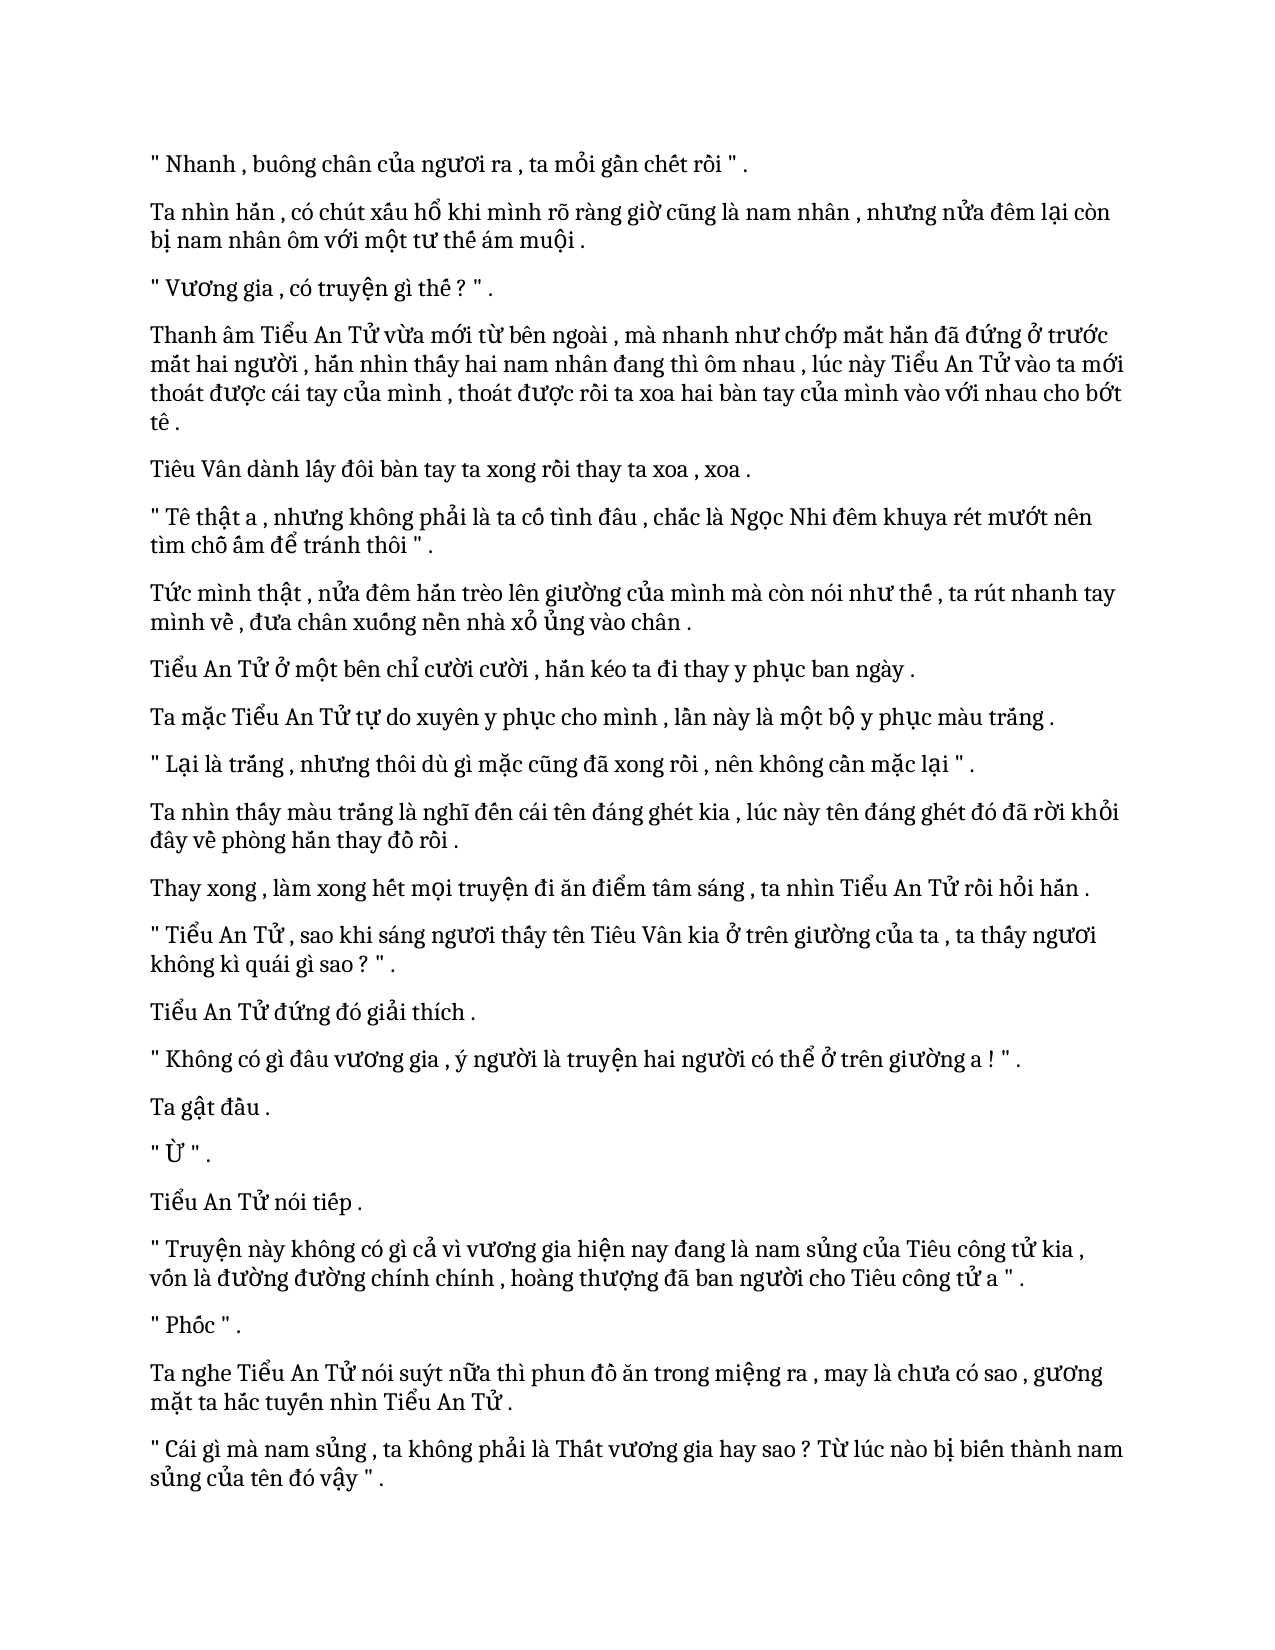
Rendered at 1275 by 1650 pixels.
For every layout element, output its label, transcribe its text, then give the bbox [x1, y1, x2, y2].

text " Nhanh , buông chân của ngươi ra , ta mỏi gần chết rồi " . [150, 150, 1125, 179]
text Tiểu An Tử nói tiếp . [150, 1187, 1125, 1216]
text " Cái gì mà nam sủng , ta không phải là Thất vương gia hay sao ? Từ lúc nào bị biến thành nam sủng của tên đó vậy " . [150, 1435, 1125, 1492]
text Tiêu Vân dành lấy đôi bàn tay ta xong rồi thay ta xoa , xoa . [150, 455, 1125, 484]
text Thay xong , làm xong hết mọi truyện đi ăn điểm tâm sáng , ta nhìn Tiểu An Tử rồi hỏi hắn . [150, 874, 1125, 902]
text " Không có gì đâu vương gia , ý người là truyện hai người có thể ở trên giường a ! " . [150, 1045, 1125, 1074]
text " Ừ " . [150, 1140, 1125, 1169]
text Tiểu An Tử đứng đó giải thích . [150, 997, 1125, 1026]
text " Vương gia , có truyện gì thế ? " . [150, 274, 1125, 302]
text Ta nhìn thấy màu trắng là nghĩ đến cái tên đáng ghét kia , lúc này tên đáng ghét đó đã rời khỏi đây về phòng hắn thay đồ rồi . [150, 797, 1125, 855]
text " Lại là trắng , nhưng thôi dù gì mặc cũng đã xong rồi , nên không cần mặc lại " . [150, 750, 1125, 779]
text Thanh âm Tiểu An Tử vừa mới từ bên ngoài , mà nhanh như chớp mắt hắn đã đứng ở trước mắt hai người , hắn nhìn thấy hai nam nhân đang thì ôm nhau , lúc này Tiểu An Tử vào ta mới thoát được cái tay của mình , thoát được rồi ta xoa hai bàn tay của mình vào với nhau cho bớt tê . [150, 321, 1125, 436]
text " Truyện này không có gì cả vì vương gia hiện nay đang là nam sủng của Tiêu công tử kia , vốn là đường đường chính chính , hoàng thượng đã ban người cho Tiêu công tử a " . [150, 1235, 1125, 1292]
text Ta nhìn hắn , có chút xấu hổ khi mình rõ ràng giờ cũng là nam nhân , nhưng nửa đêm lại còn bị nam nhân ôm với một tư thế ám muội . [150, 197, 1125, 255]
text Tức mình thật , nửa đêm hắn trèo lên giường của mình mà còn nói như thế , ta rút nhanh tay mình về , đưa chân xuống nền nhà xỏ ủng vào chân . [150, 579, 1125, 636]
text Tiểu An Tử ở một bên chỉ cười cười , hắn kéo ta đi thay y phục ban ngày . [150, 655, 1125, 684]
text Ta mặc Tiểu An Tử tự do xuyên y phục cho mình , lần này là một bộ y phục màu trắng . [150, 702, 1125, 731]
text Ta nghe Tiểu An Tử nói suýt nữa thì phun đồ ăn trong miệng ra , may là chưa có sao , gương mặt ta hắc tuyến nhìn Tiểu An Tử . [150, 1359, 1125, 1416]
text Ta gật đầu . [150, 1092, 1125, 1121]
text " Phốc " . [150, 1311, 1125, 1340]
text " Tê thật a , nhưng không phải là ta cố tình đâu , chắc là Ngọc Nhi đêm khuya rét mướt nên tìm chỗ ấm để tránh thôi " . [150, 502, 1125, 560]
text " Tiểu An Tử , sao khi sáng ngươi thấy tên Tiêu Vân kia ở trên giường của ta , ta thấy ngươi không kì quái gì sao ? " . [150, 921, 1125, 979]
